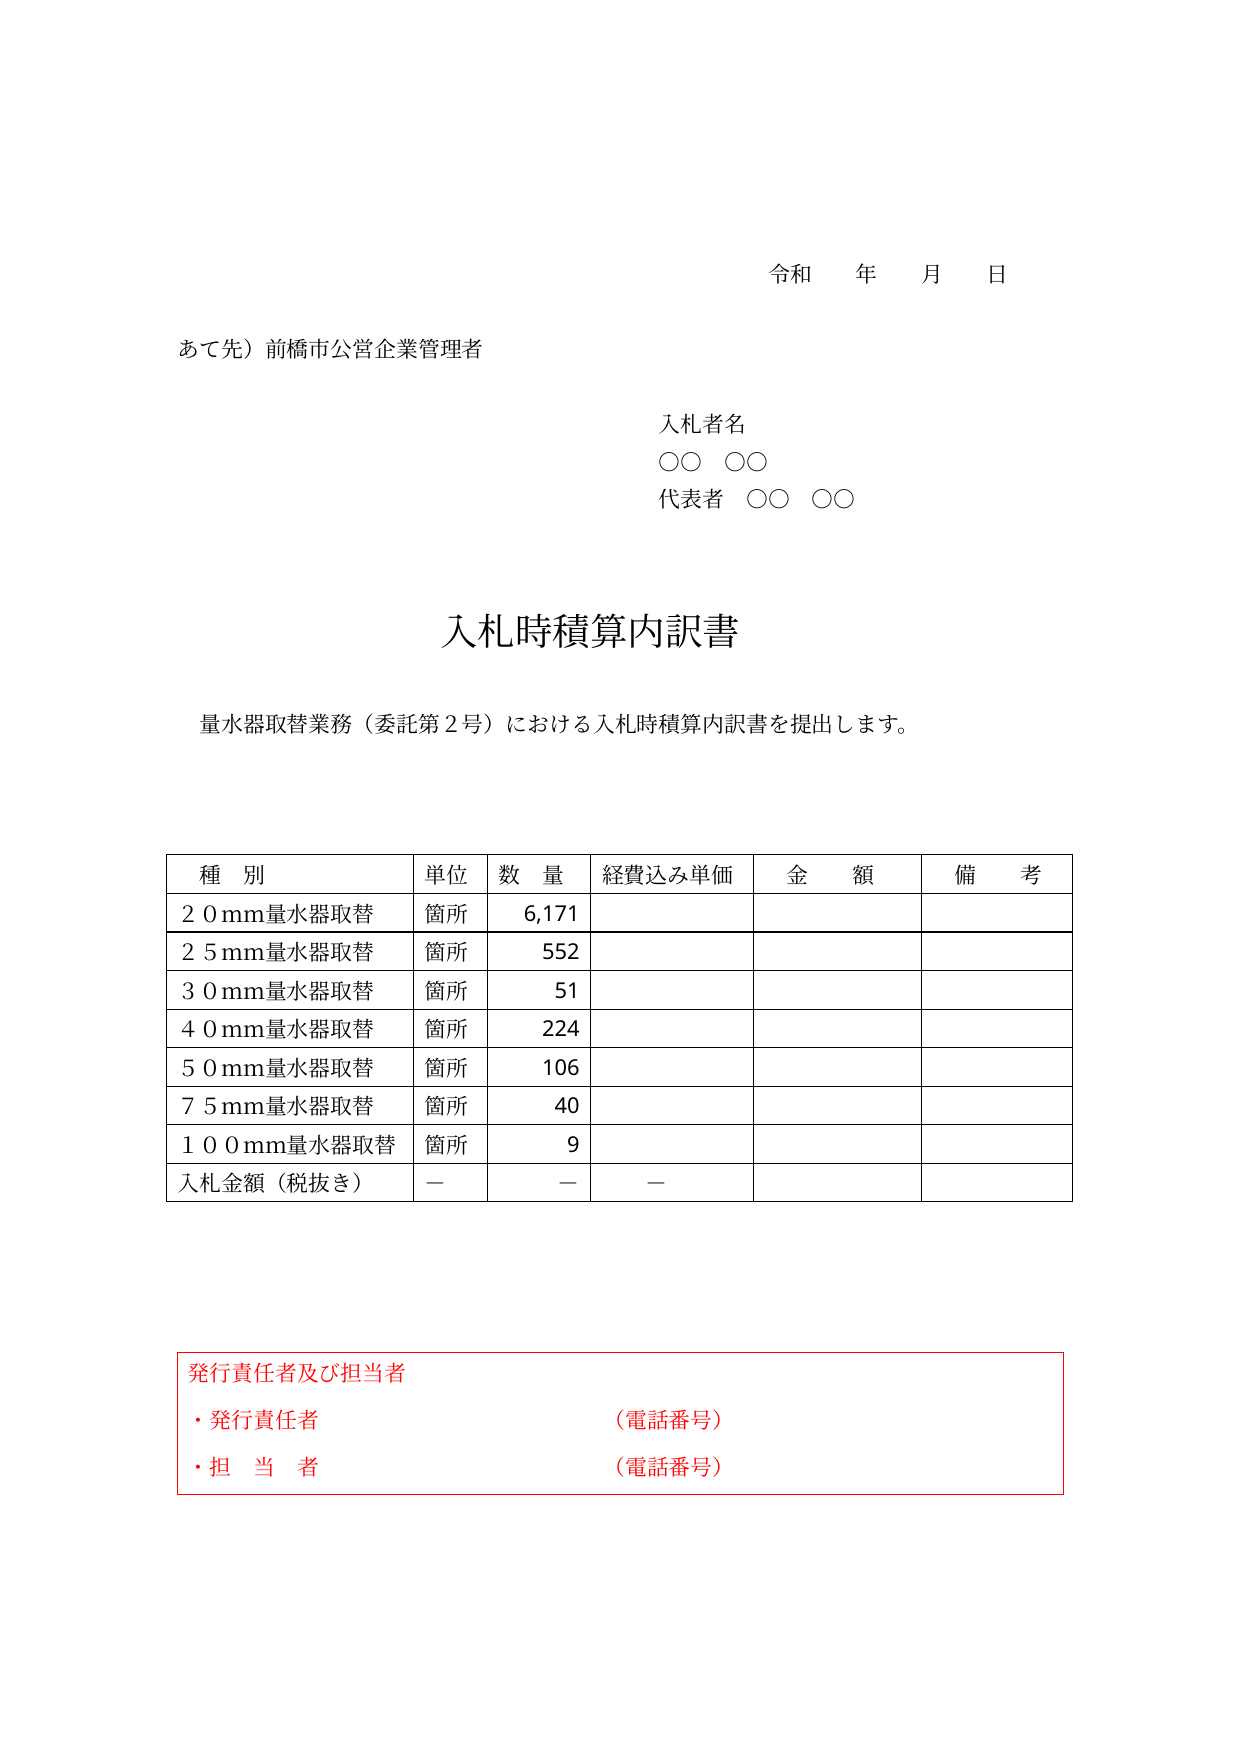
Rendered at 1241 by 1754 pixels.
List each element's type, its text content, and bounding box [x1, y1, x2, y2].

table_header 種 別 [167, 855, 413, 893]
text あて先）前橋市公営企業管理者 [177, 329, 1063, 367]
table_cell [754, 1125, 921, 1163]
table_cell － [414, 1164, 487, 1201]
table_cell [754, 933, 921, 970]
text 令和 年 月 日 [177, 254, 1063, 292]
text 入札時積算内訳書 [177, 592, 1063, 667]
text 代表者 ○○ ○○ [177, 479, 1063, 517]
table_cell 6,171 [488, 894, 590, 931]
table_cell [922, 1048, 1072, 1086]
table_cell 入札金額（税抜き） [167, 1164, 413, 1201]
table_cell 9 [488, 1125, 590, 1163]
table_cell [591, 1010, 753, 1047]
table_cell [591, 1125, 753, 1163]
table_cell [591, 1087, 753, 1124]
text 量水器取替業務（委託第２号）における入札時積算内訳書を提出します。 [177, 704, 1063, 742]
table_cell 51 [488, 971, 590, 1008]
table_cell 224 [488, 1010, 590, 1047]
table_cell [922, 1125, 1072, 1163]
table_header 経費込み単価 [591, 855, 753, 893]
table_cell 106 [488, 1048, 590, 1086]
table_cell 箇所 [414, 1048, 487, 1086]
table_cell [754, 1087, 921, 1124]
table_cell － [591, 1164, 753, 1201]
table_cell [754, 971, 921, 1008]
table_header 金 額 [754, 855, 921, 893]
table_cell 箇所 [414, 933, 487, 970]
table_cell ７５ｍｍ量水器取替 [167, 1087, 413, 1124]
table_cell － [488, 1164, 590, 1201]
table_cell [591, 933, 753, 970]
table_cell [754, 1010, 921, 1047]
table_header 単位 [414, 855, 487, 893]
table_cell ２５ｍｍ量水器取替 [167, 933, 413, 970]
table_header 発行責任者及び担当者 ・発行責任者 （電話番号） ・担 当 者 （電話番号） [178, 1353, 1063, 1494]
table_cell [754, 894, 921, 931]
text 入札者名 [177, 404, 1063, 442]
table_cell [754, 1048, 921, 1086]
table_cell [922, 1087, 1072, 1124]
table_cell 552 [488, 933, 590, 970]
table_cell ２０ｍｍ量水器取替 [167, 894, 413, 931]
table_cell [591, 894, 753, 931]
table_cell ３０ｍｍ量水器取替 [167, 971, 413, 1008]
table_cell [922, 1164, 1072, 1201]
table_cell [754, 1164, 921, 1201]
table_cell [922, 971, 1072, 1008]
table_cell [922, 933, 1072, 970]
table_header 数 量 [488, 855, 590, 893]
table_cell 箇所 [414, 894, 487, 931]
table_cell 箇所 [414, 1010, 487, 1047]
table_cell [922, 894, 1072, 931]
text ○○ ○○ [177, 442, 1063, 479]
table_cell ４０ｍｍ量水器取替 [167, 1010, 413, 1047]
table_cell 40 [488, 1087, 590, 1124]
table_cell ５０ｍｍ量水器取替 [167, 1048, 413, 1086]
table_cell １００ｍｍ量水器取替 [167, 1125, 413, 1163]
table_cell [591, 971, 753, 1008]
table_cell [922, 1010, 1072, 1047]
table_cell 箇所 [414, 1125, 487, 1163]
table_cell 箇所 [414, 971, 487, 1008]
table_header 備 考 [922, 855, 1072, 893]
table_cell 箇所 [414, 1087, 487, 1124]
table_cell [591, 1048, 753, 1086]
